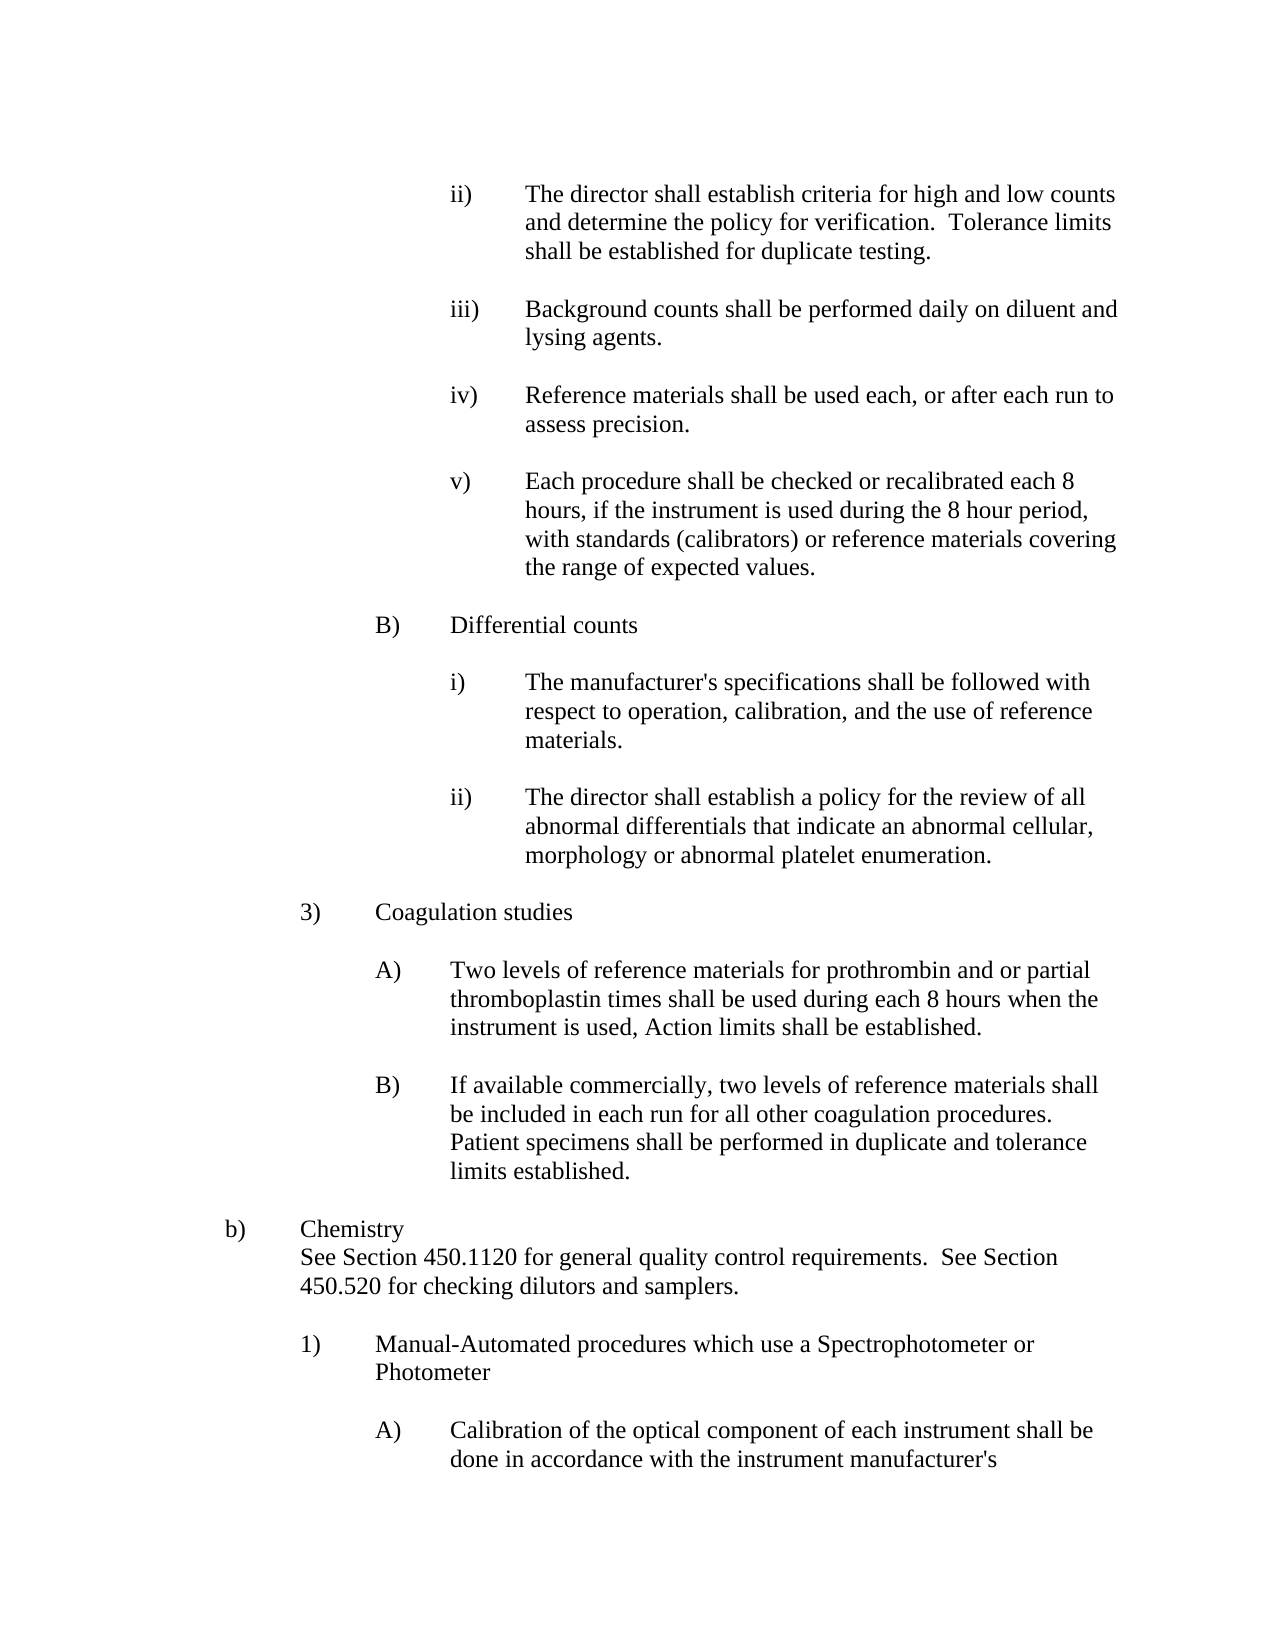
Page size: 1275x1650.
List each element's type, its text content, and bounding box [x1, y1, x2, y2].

text B) If available commercially, two levels of reference materials shall be included in each run for all other coagulation procedures. Patient specimens shall be performed in duplicate and tolerance limits established. [375, 1070, 1125, 1185]
text 1) Manual-Automated procedures which use a Spectrophotometer or Photometer [300, 1329, 1125, 1386]
text A) Two levels of reference materials for prothrombin and or partial thromboplastin times shall be used during each 8 hours when the instrument is used, Action limits shall be established. [375, 955, 1125, 1041]
text i) The manufacturer's specifications shall be followed with respect to operation, calibration, and the use of reference materials. [450, 667, 1125, 754]
text B) Differential counts [375, 610, 1125, 639]
text v) Each procedure shall be checked or recalibrated each 8 hours, if the instrument is used during the 8 hour period, with standards (calibrators) or reference materials covering the range of expected values. [450, 466, 1125, 581]
text See Section 450.1120 for general quality control requirements. See Section 450.520 for checking dilutors and samplers. [300, 1242, 1125, 1300]
text ii) The director shall establish criteria for high and low counts and determine the policy for verification. Tolerance limits shall be established for duplicate testing. [450, 179, 1125, 265]
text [375, 1415, 1125, 1472]
text ii) The director shall establish a policy for the review of all abnormal differentials that indicate an abnormal cellular, morphology or abnormal platelet enumeration. [450, 782, 1125, 869]
text iii) Background counts shall be performed daily on diluent and lysing agents. [450, 294, 1125, 351]
text b) Chemistry [225, 1214, 1125, 1242]
text 3) Coagulation studies [300, 897, 1125, 926]
text iv) Reference materials shall be used each, or after each run to assess precision. [450, 380, 1125, 437]
